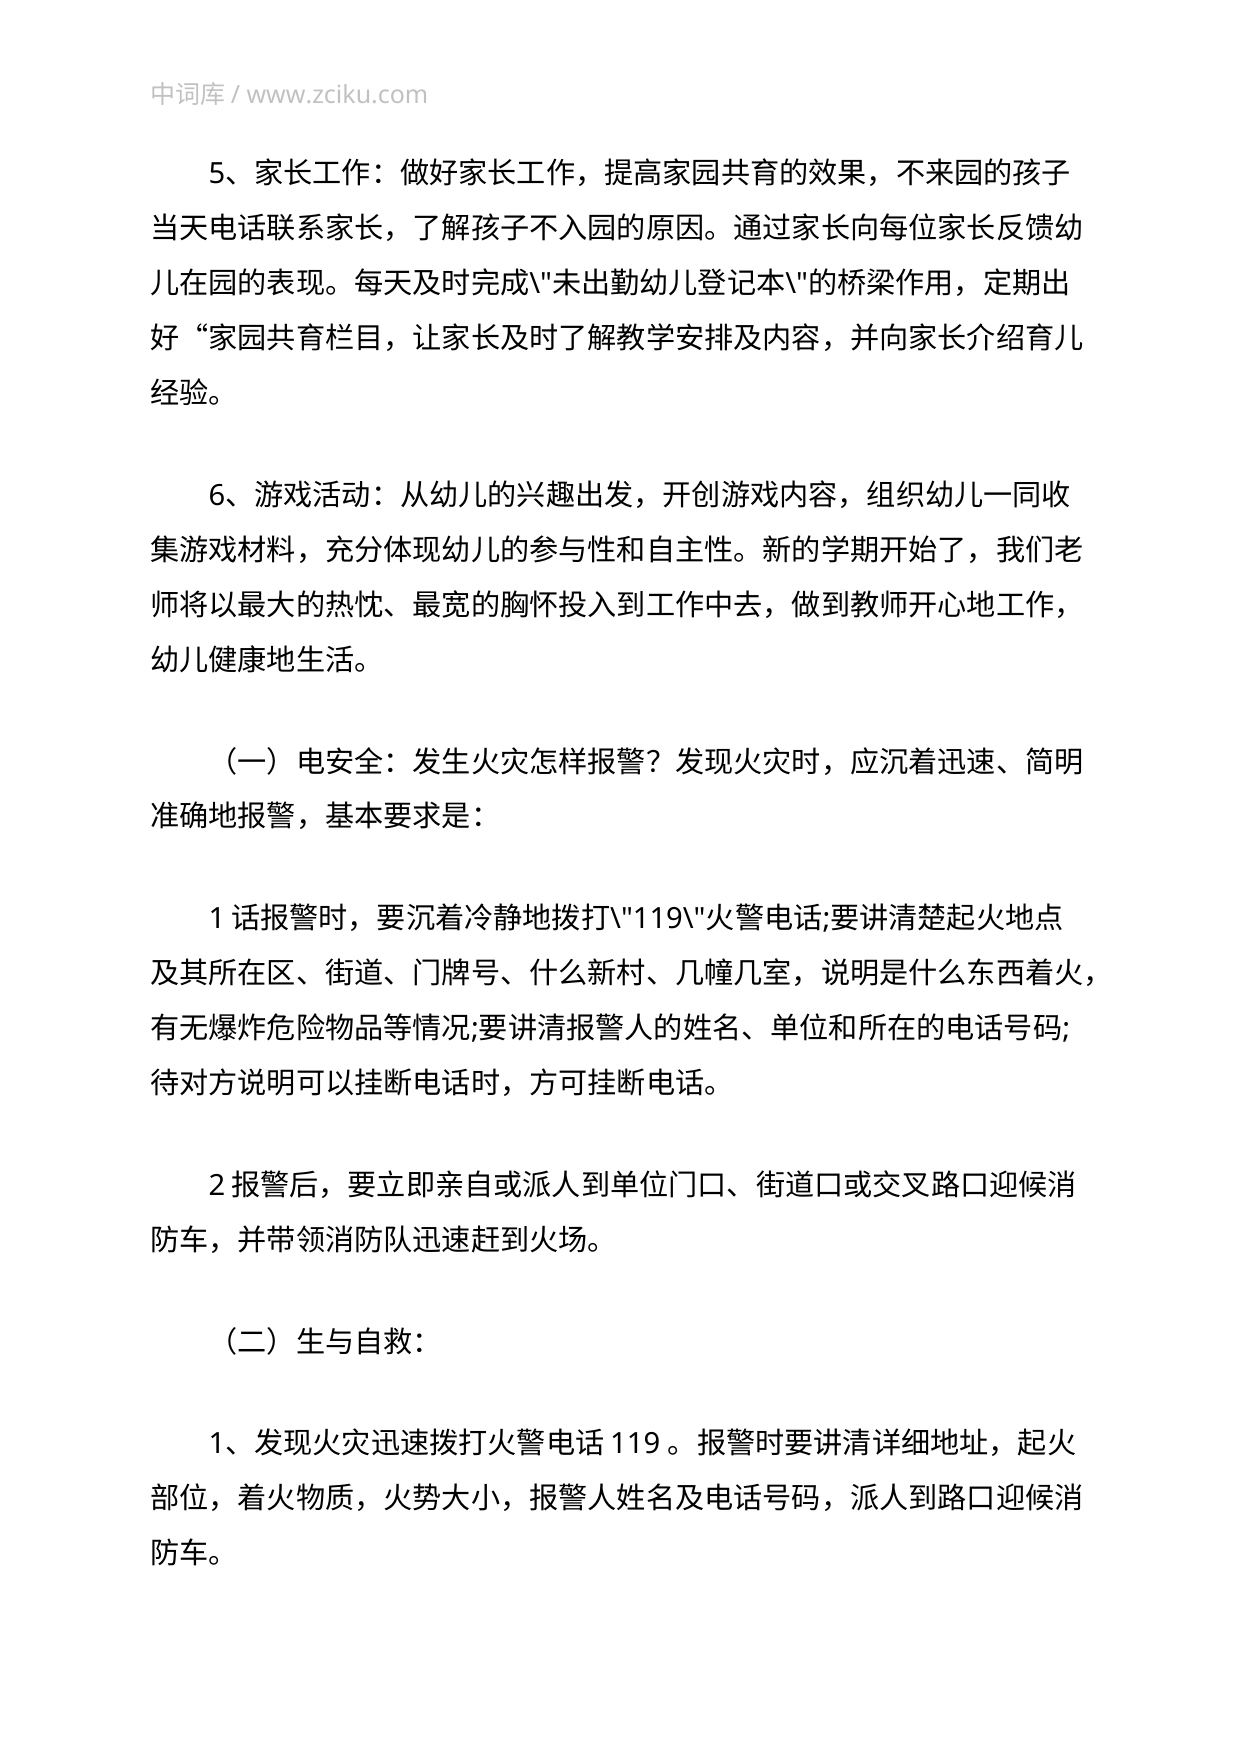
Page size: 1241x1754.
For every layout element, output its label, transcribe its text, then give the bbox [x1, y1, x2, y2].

text 1、发现火灾迅速拨打火警电话119 。报警时要讲清详细地址，起火部位，着火物质，火势大小，报警人姓名及电话号码，派人到路口迎候消防车。 [150, 1420, 1090, 1572]
text 5、家长工作：做好家长工作，提高家园共育的效果，不来园的孩子当天电话联系家长，了解孩子不入园的原因。通过家长向每位家长反馈幼儿在园的表现。每天及时完成\"未出勤幼儿登记本\"的桥梁作用，定期出好“家园共育栏目，让家长及时了解教学安排及内容，并向家长介绍育儿经验。 [150, 150, 1090, 412]
text 1话报警时，要沉着冷静地拨打\"119\"火警电话;要讲清楚起火地点及其所在区、街道、门牌号、什么新村、几幢几室，说明是什么东西着火，有无爆炸危险物品等情况;要讲清报警人的姓名、单位和所在的电话号码;待对方说明可以挂断电话时，方可挂断电话。 [150, 895, 1090, 1102]
text 6、游戏活动：从幼儿的兴趣出发，开创游戏内容，组织幼儿一同收集游戏材料，充分体现幼儿的参与性和自主性。新的学期开始了，我们老师将以最大的热忱、最宽的胸怀投入到工作中去，做到教师开心地工作，幼儿健康地生活。 [150, 472, 1090, 679]
text （二）生与自救： [150, 1318, 1090, 1361]
text 2报警后，要立即亲自或派人到单位门口、街道口或交叉路口迎候消防车，并带领消防队迅速赶到火场。 [150, 1161, 1090, 1259]
text （一）电安全：发生火灾怎样报警？发现火灾时，应沉着迅速、简明准确地报警，基本要求是： [150, 738, 1090, 835]
